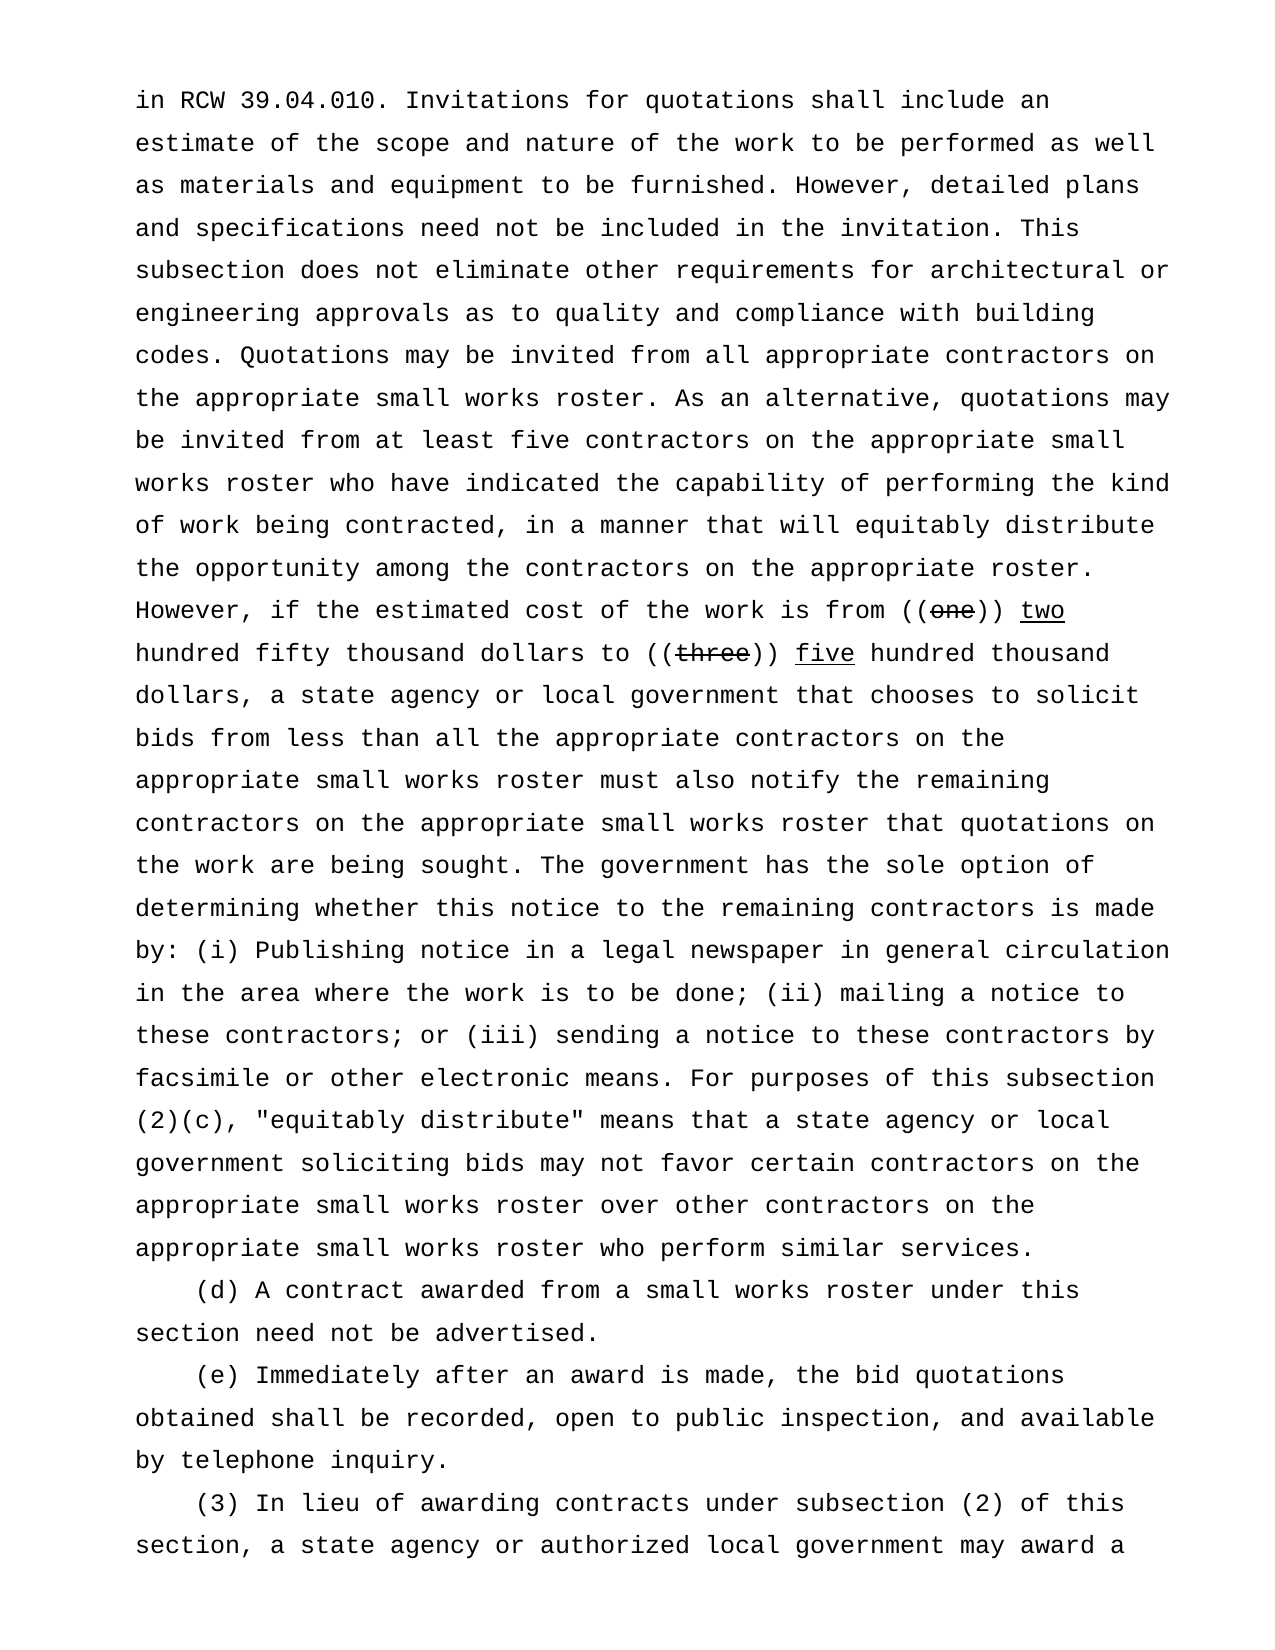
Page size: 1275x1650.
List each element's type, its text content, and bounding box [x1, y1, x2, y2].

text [135, 75, 1170, 1265]
text (d) A contract awarded from a small works roster under this section need not be advertised. [135, 1265, 1170, 1350]
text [135, 1477, 1170, 1562]
text (e) Immediately after an award is made, the bid quotations obtained shall be recorded, open to public inspection, and available by telephone inquiry. [135, 1350, 1170, 1477]
